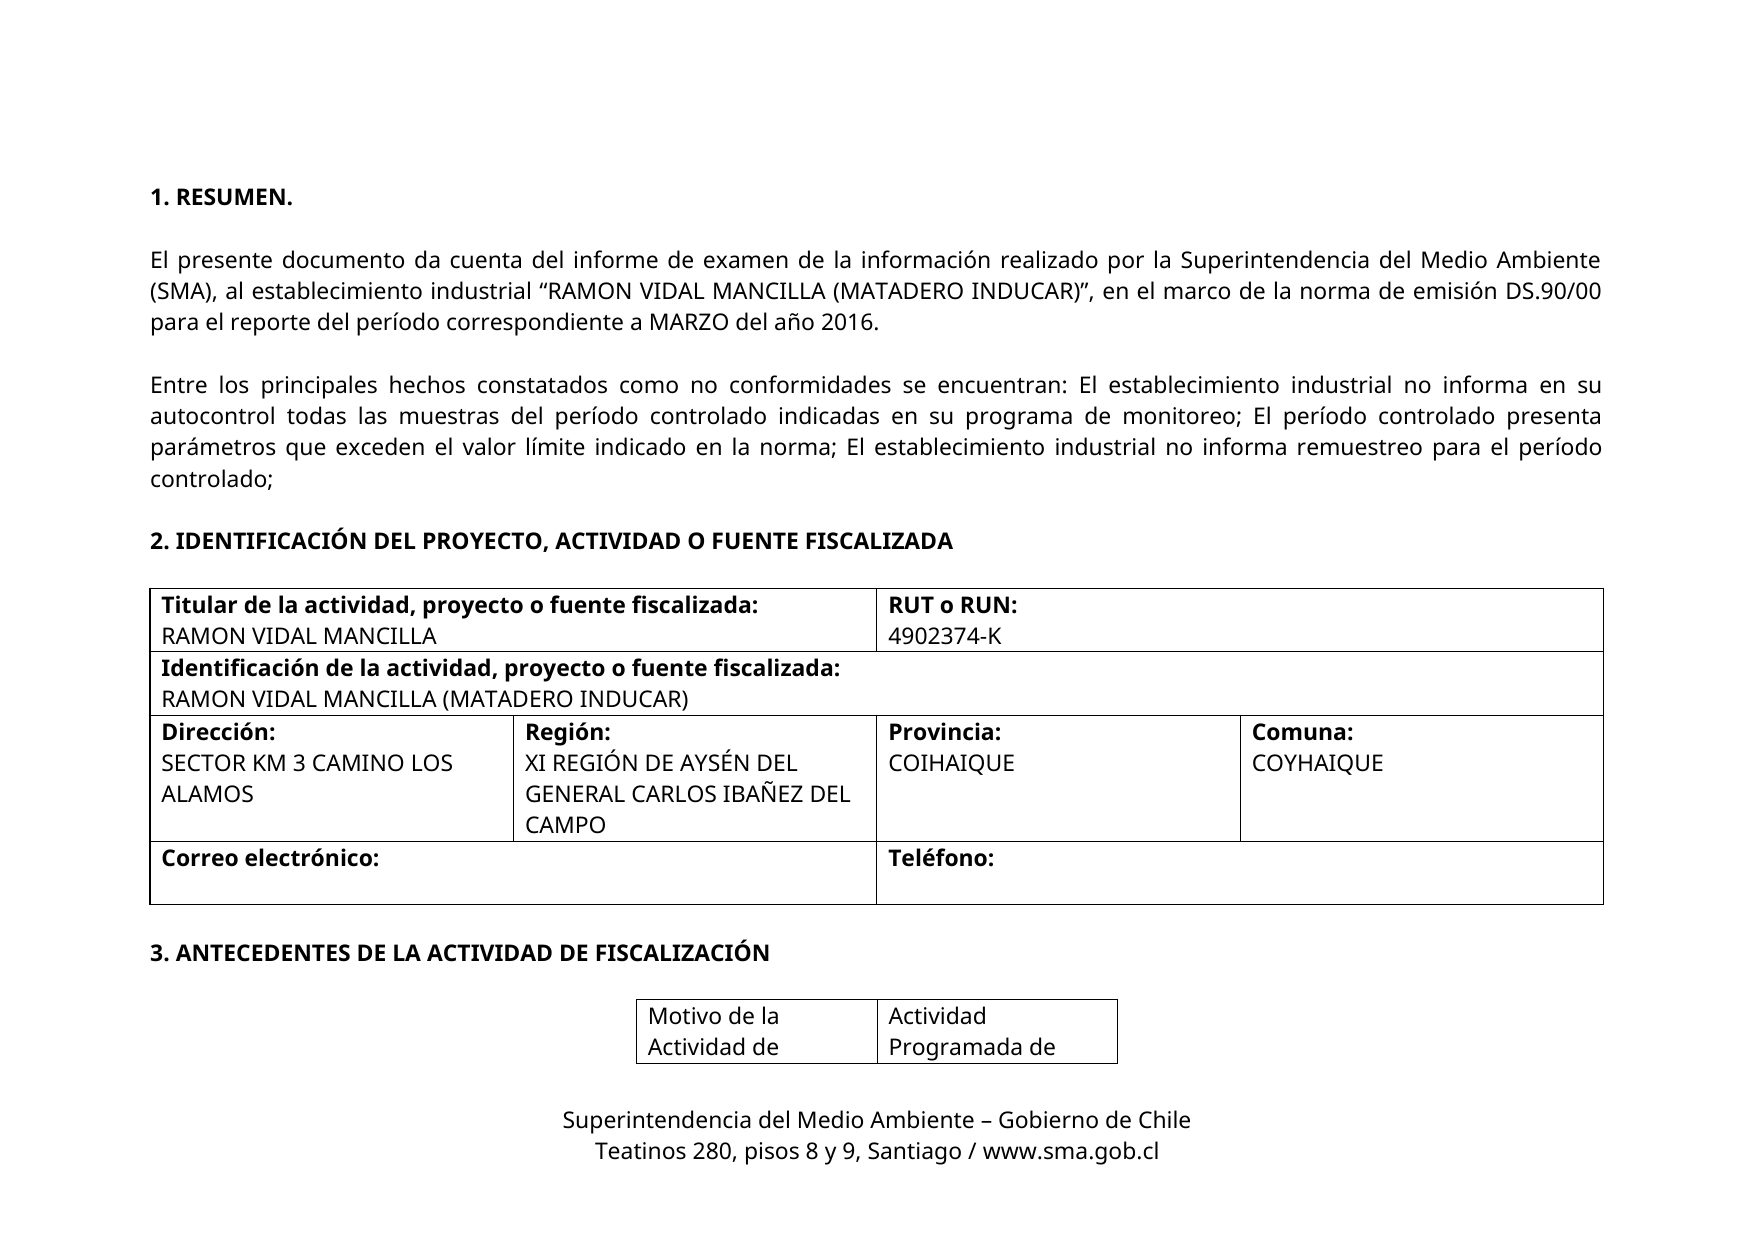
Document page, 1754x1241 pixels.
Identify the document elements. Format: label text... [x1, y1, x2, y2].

text Entre los principales hechos constatados como no conformidades se encuentran: El establecimiento industrial no informa en su autocontrol todas las muestras del período controlado indicadas en su programa de monitoreo; El período controlado presenta parámetros que exceden el valor límite indicado en la norma; El establecimiento industrial no informa remuestreo para el período controlado; [150, 337, 1604, 494]
table_header RUT o RUN: 4902374-K [877, 589, 1603, 651]
text 1. RESUMEN. [150, 150, 1604, 212]
table_cell Comuna: COYHAIQUE [1241, 716, 1603, 841]
table_cell Región: XI REGIÓN DE AYSÉN DEL GENERAL CARLOS IBAÑEZ DEL CAMPO [514, 716, 876, 841]
table_cell Provincia: COIHAIQUE [877, 716, 1240, 841]
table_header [878, 1000, 1117, 1062]
table_cell Identificación de la actividad, proyecto o fuente fiscalizada: RAMON VIDAL MANCILLA (MATADERO INDUCAR) [151, 652, 1603, 714]
table_cell Teléfono: [877, 842, 1603, 904]
table_cell Correo electrónico: [151, 842, 876, 904]
table_cell Dirección: SECTOR KM 3 CAMINO LOS ALAMOS [151, 716, 513, 841]
text 2. IDENTIFICACIÓN DEL PROYECTO, ACTIVIDAD O FUENTE FISCALIZADA [150, 494, 1604, 556]
text 3. ANTECEDENTES DE LA ACTIVIDAD DE FISCALIZACIÓN [150, 905, 1604, 968]
text El presente documento da cuenta del informe de examen de la información realizado por la Superintendencia del Medio Ambiente (SMA), al establecimiento industrial “RAMON VIDAL MANCILLA (MATADERO INDUCAR)”, en el marco de la norma de emisión DS.90/00 para el reporte del período correspondiente a MARZO del año 2016. [150, 212, 1604, 337]
table_header Titular de la actividad, proyecto o fuente fiscalizada: RAMON VIDAL MANCILLA [151, 589, 876, 651]
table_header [637, 1000, 877, 1062]
